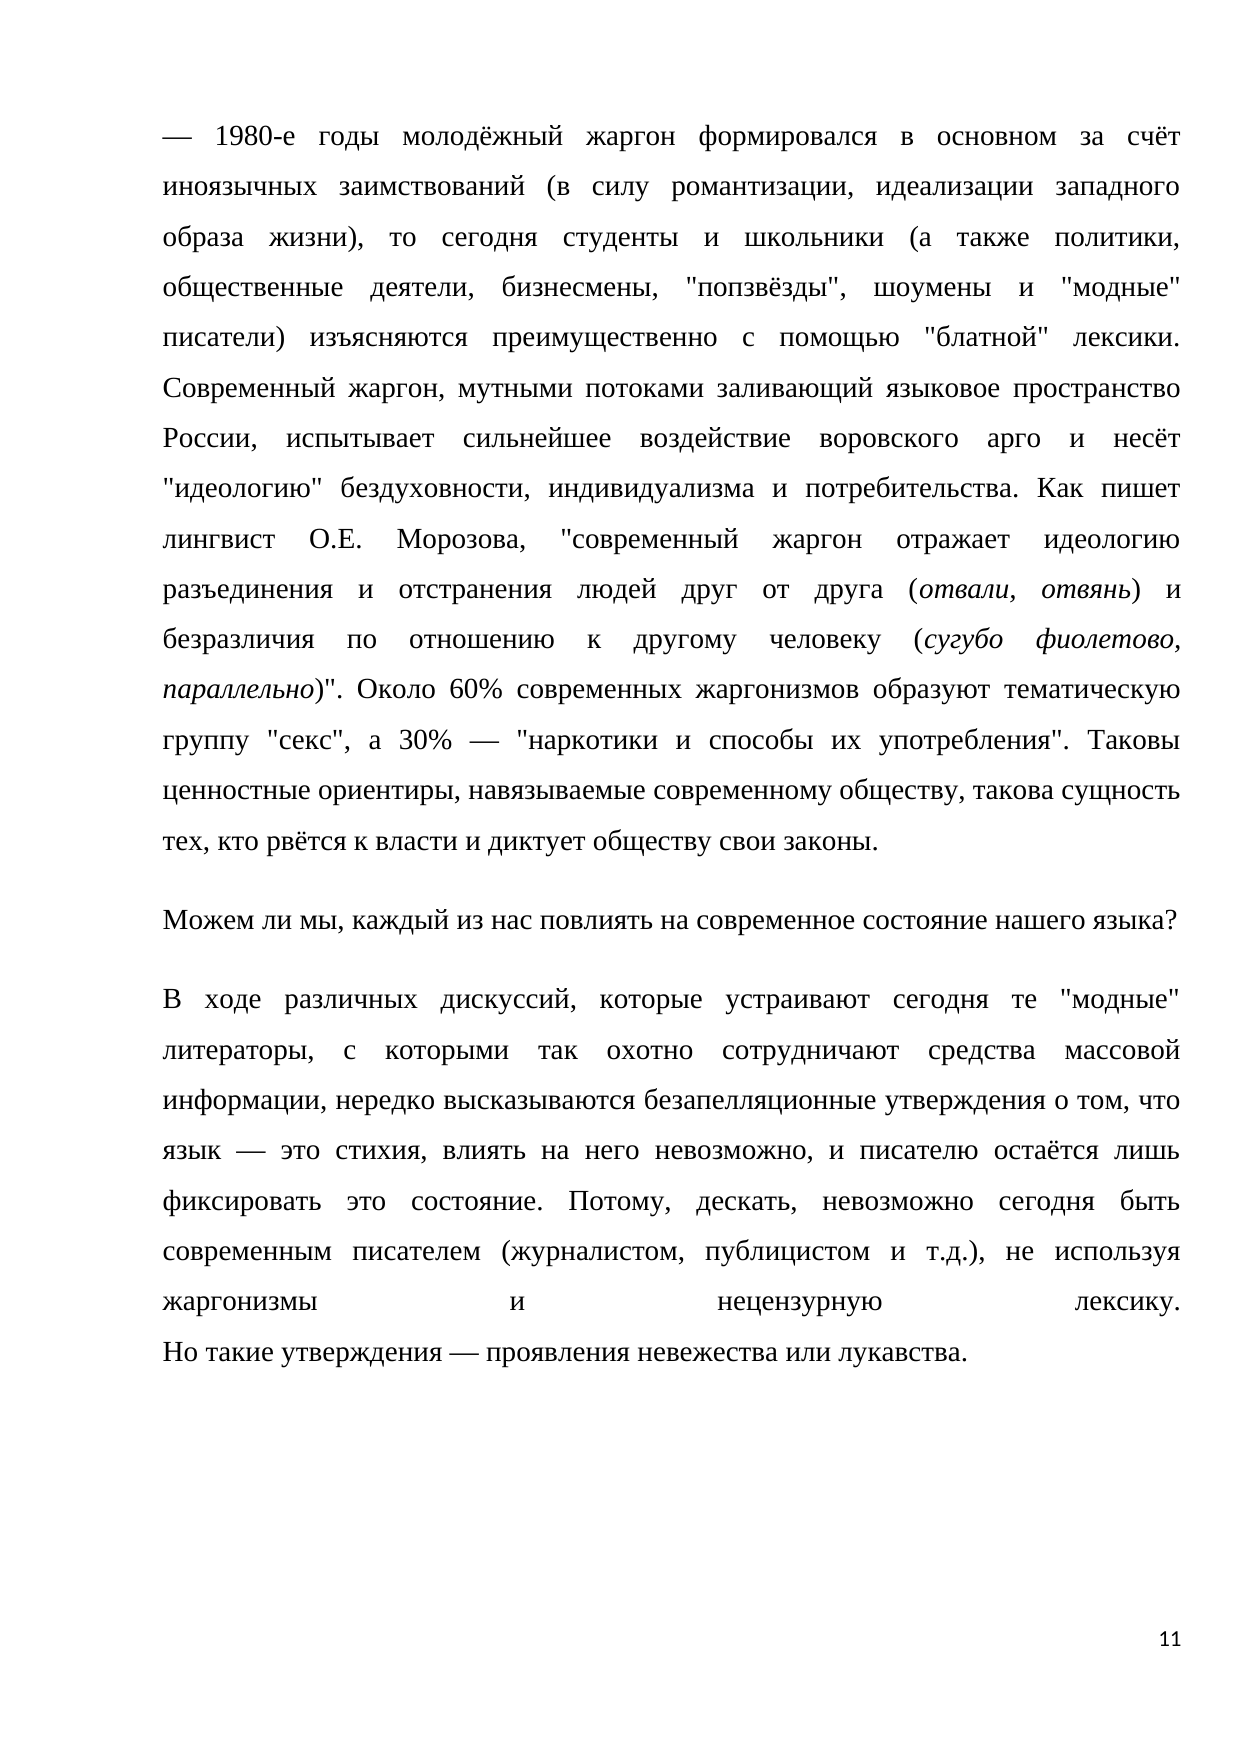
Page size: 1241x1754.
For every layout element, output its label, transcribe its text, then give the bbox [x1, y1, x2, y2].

text Можем ли мы, каждый из нас повлиять на современное состояние нашего языка? [162, 902, 1181, 936]
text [162, 118, 1181, 856]
text В ходе различных дискуссий, которые устраивают сегодня те "модные" литераторы, с которыми так охотно сотрудничают средства массовой информации, нередко высказываются безапелляционные утверждения о том, что язык — это стихия, влиять на него невозможно, и писателю остаётся лишь фиксировать это состояние. Потому, дескать, невозможно сегодня быть современным писателем (журналистом, публицистом и т.д.), не используя жаргонизмы и нецензурную лексику. Но такие утверждения — проявления невежества или лукавства. [162, 982, 1181, 1367]
